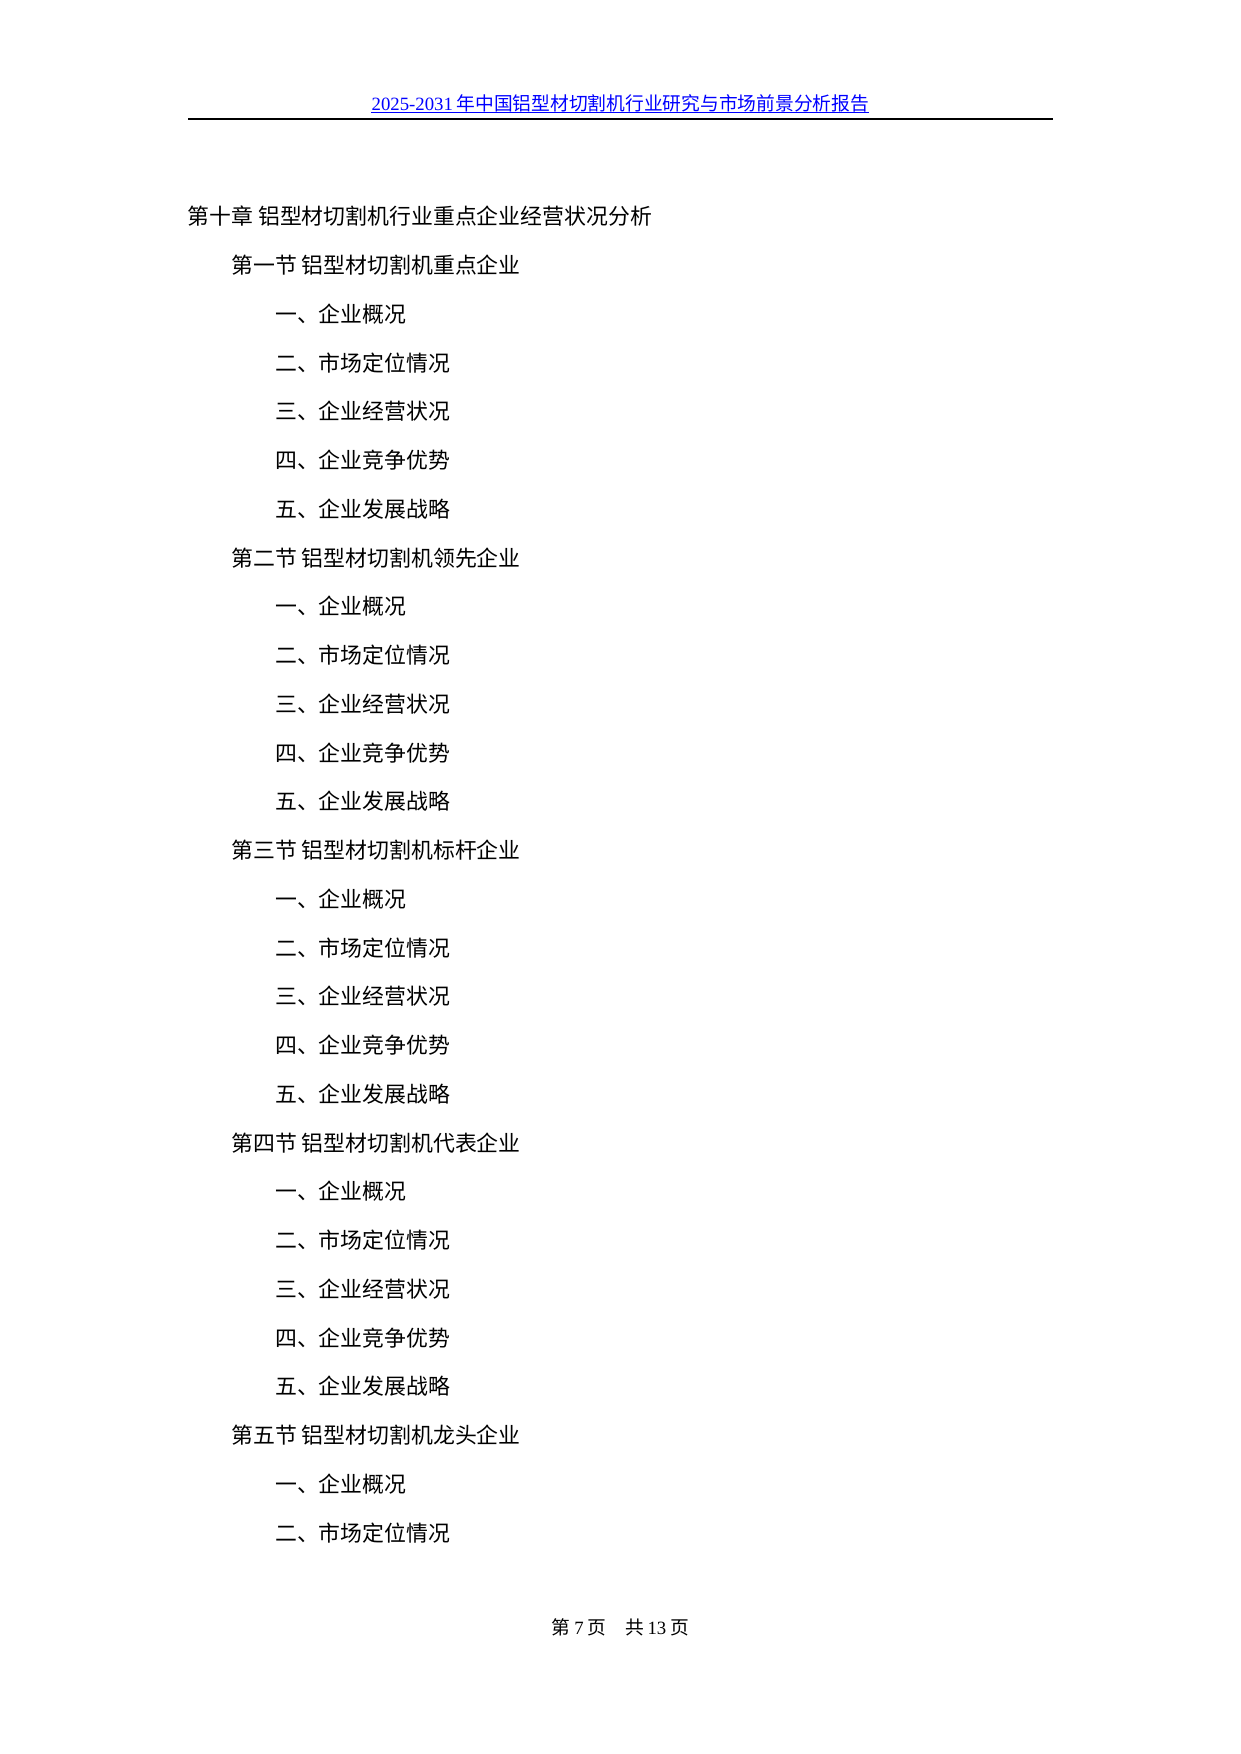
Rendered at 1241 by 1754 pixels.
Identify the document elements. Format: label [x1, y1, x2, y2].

text [187, 150, 1053, 1548]
